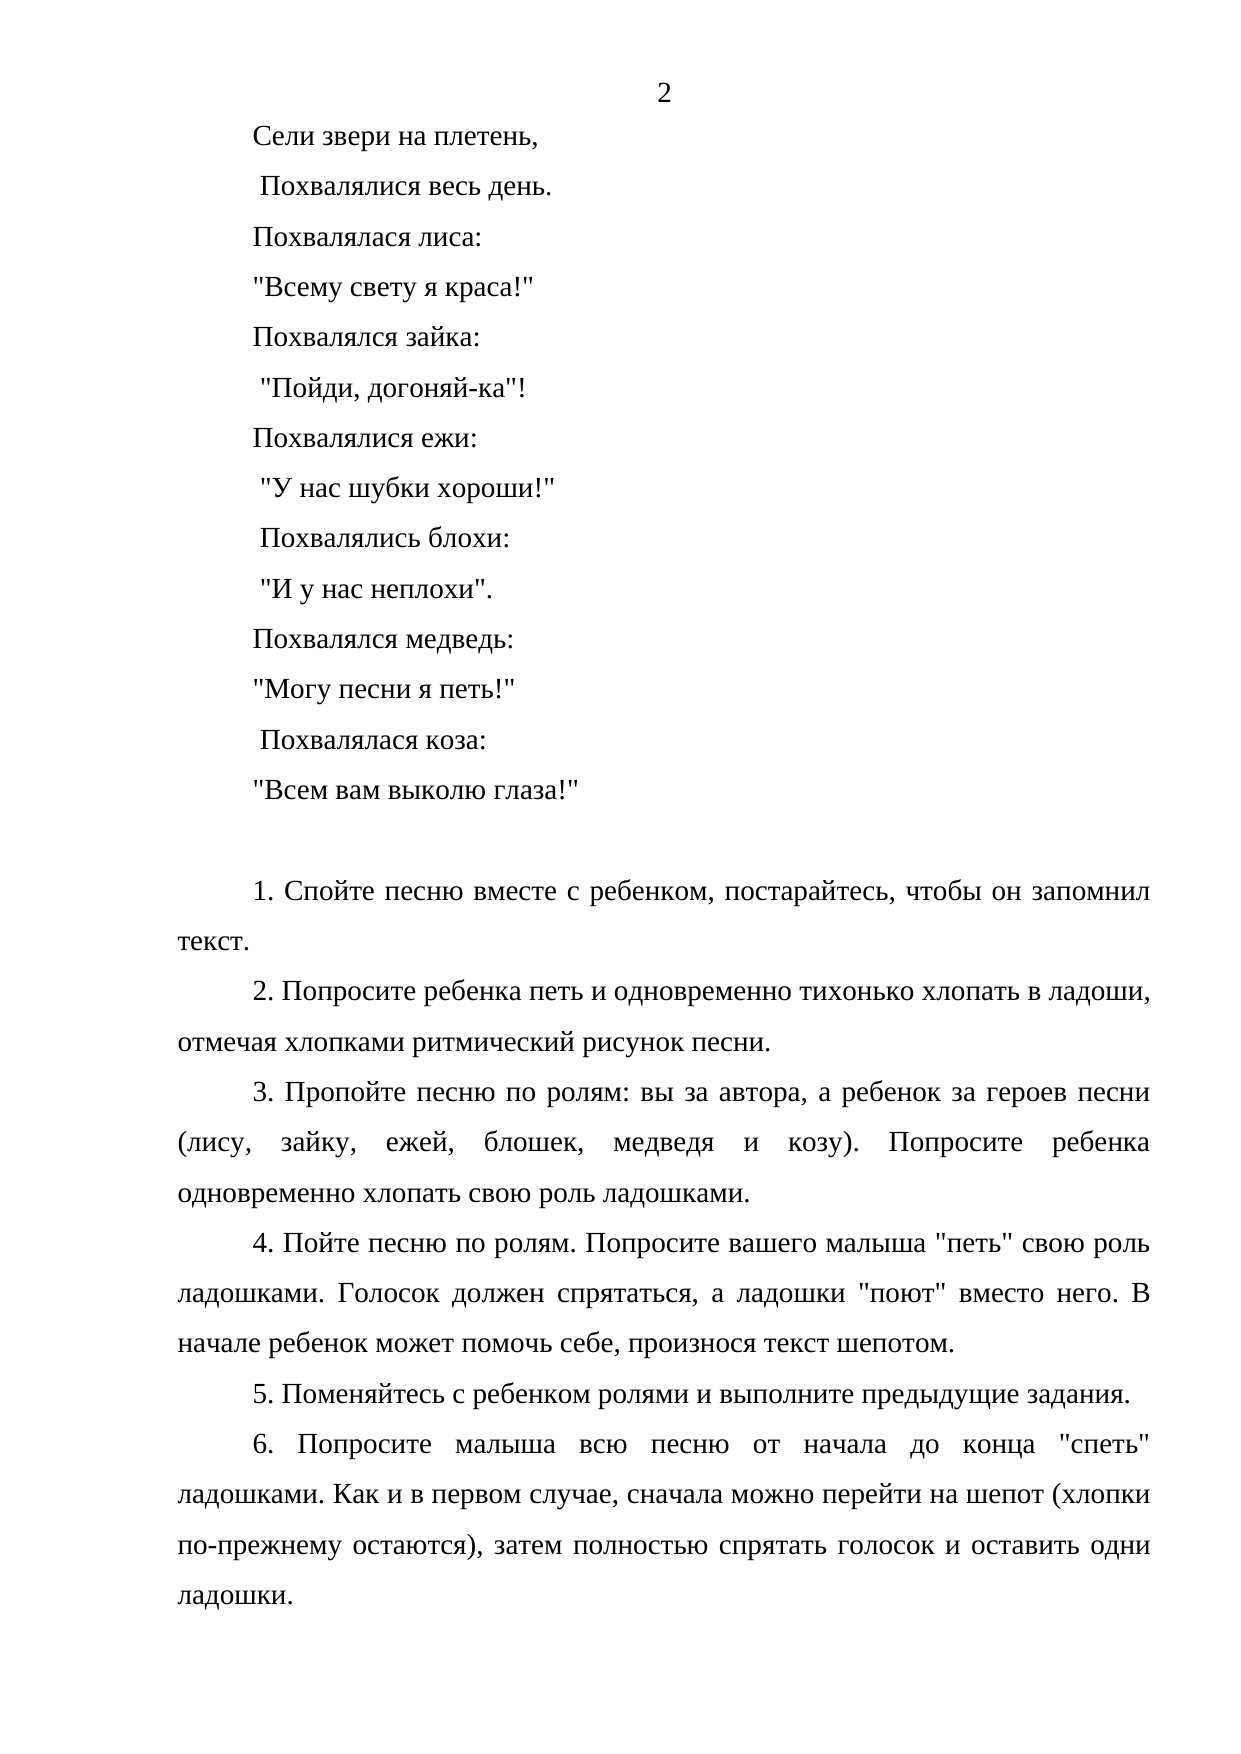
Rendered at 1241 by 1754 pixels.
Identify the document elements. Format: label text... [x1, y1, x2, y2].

subtitle 5. Поменяйтесь с ребенком ролями и выполните предыдущие задания. [177, 1376, 1152, 1409]
subtitle Похвалялися ежи: [177, 420, 1152, 453]
subtitle "Всему свету я краса!" [177, 269, 1152, 303]
subtitle 4. Пойте песню по ролям. Попросите вашего малыша "петь" свою роль ладошками. Голосок должен спрятаться, а ладошки "поют" вместо него. В начале ребенок может помочь себе, произнося текст шепотом. [177, 1225, 1152, 1359]
subtitle "У нас шубки хороши!" [177, 470, 1152, 504]
subtitle Похвалялися весь день. [177, 168, 1152, 202]
subtitle "Могу песни я петь!" [177, 672, 1152, 705]
subtitle "Пойди, догоняй-ка"! [177, 370, 1152, 403]
subtitle "И у нас неплохи". [177, 571, 1152, 604]
subtitle Похвалялся медведь: [177, 621, 1152, 655]
subtitle Похвалялася лиса: [177, 219, 1152, 252]
subtitle "Всем вам выколю глаза!" [177, 772, 1152, 806]
subtitle 1. Спойте песню вместе с ребенком, постарайтесь, чтобы он запомнил текст. [177, 873, 1152, 957]
subtitle 3. Пропойте песню по ролям: вы за автора, а ребенок за героев песни (лису, зайку, ежей, блошек, медведя и козу). Попросите ребенка одновременно хлопать свою роль ладошками. [177, 1074, 1152, 1208]
subtitle 2. Попросите ребенка петь и одновременно тихонько хлопать в ладоши, отмечая хлопками ритмический рисунок песни. [177, 973, 1152, 1057]
subtitle Сели звери на плетень, [177, 118, 1152, 152]
subtitle Похвалялася коза: [177, 722, 1152, 755]
subtitle Похвалялись блохи: [177, 521, 1152, 554]
subtitle Похвалялся зайка: [177, 319, 1152, 353]
subtitle 6. Попросите малыша всю песню от начала до конца "спеть" ладошками. Как и в первом случае, сначала можно перейти на шепот (хлопки по-прежнему остаются), затем полностью спрятать голосок и оставить одни ладошки. [177, 1426, 1152, 1611]
